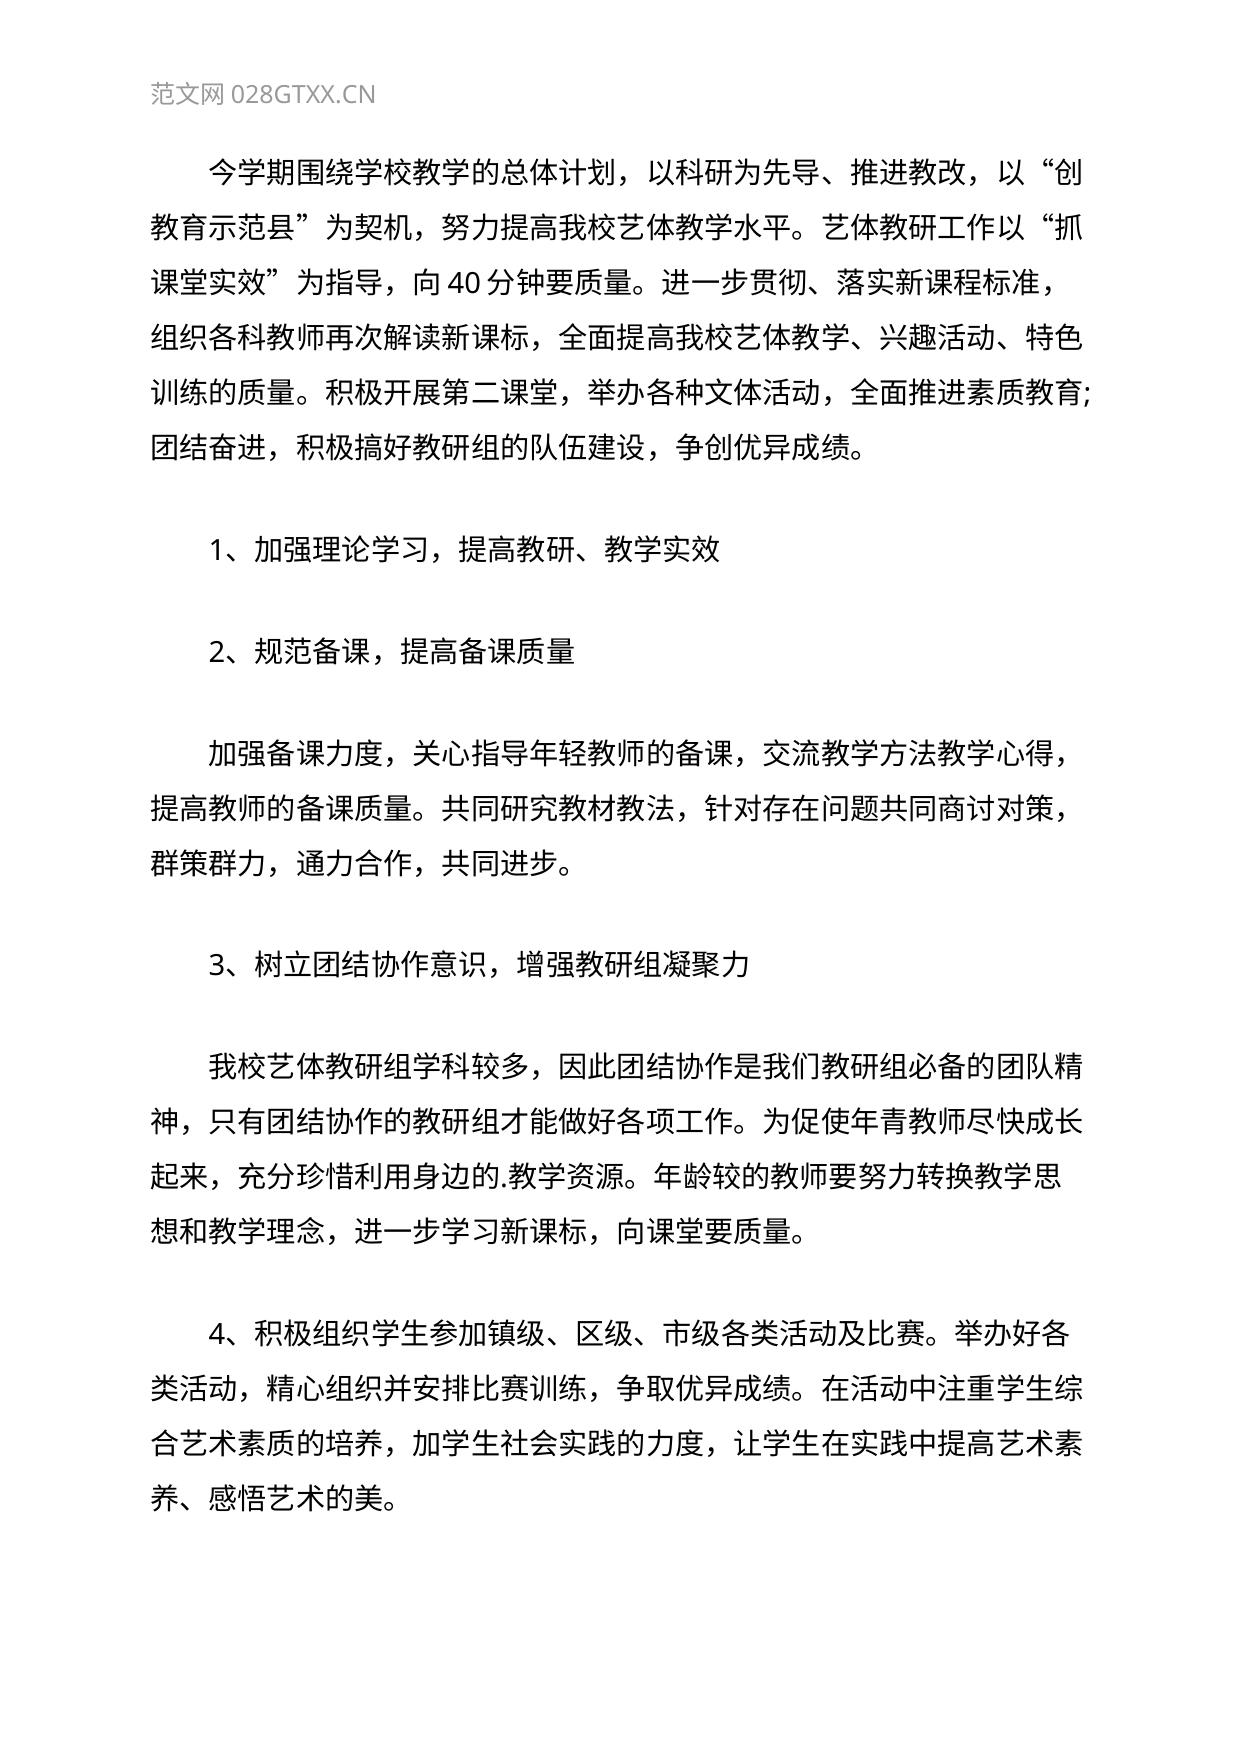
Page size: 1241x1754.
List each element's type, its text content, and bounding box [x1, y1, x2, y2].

text 我校艺体教研组学科较多，因此团结协作是我们教研组必备的团队精神，只有团结协作的教研组才能做好各项工作。为促使年青教师尽快成长起来，充分珍惜利用身边的.教学资源。年龄较的教师要努力转换教学思想和教学理念，进一步学习新课标，向课堂要质量。 [150, 1044, 1090, 1251]
text 4、积极组织学生参加镇级、区级、市级各类活动及比赛。举办好各类活动，精心组织并安排比赛训练，争取优异成绩。在活动中注重学生综合艺术素质的培养，加学生社会实践的力度，让学生在实践中提高艺术素养、感悟艺术的美。 [150, 1311, 1090, 1518]
text 加强备课力度，关心指导年轻教师的备课，交流教学方法教学心得，提高教师的备课质量。共同研究教材教法，针对存在问题共同商讨对策，群策群力，通力合作，共同进步。 [150, 730, 1090, 882]
text 2、规范备课，提高备课质量 [150, 628, 1090, 671]
text 3、树立团结协作意识，增强教研组凝聚力 [150, 942, 1090, 984]
text 今学期围绕学校教学的总体计划，以科研为先导、推进教改，以“创教育示范县”为契机，努力提高我校艺体教学水平。艺体教研工作以“抓课堂实效”为指导，向40分钟要质量。进一步贯彻、落实新课程标准，组织各科教师再次解读新课标，全面提高我校艺体教学、兴趣活动、特色训练的质量。积极开展第二课堂，举办各种文体活动，全面推进素质教育;团结奋进，积极搞好教研组的队伍建设，争创优异成绩。 [150, 150, 1090, 467]
text 1、加强理论学习，提高教研、教学实效 [150, 526, 1090, 569]
